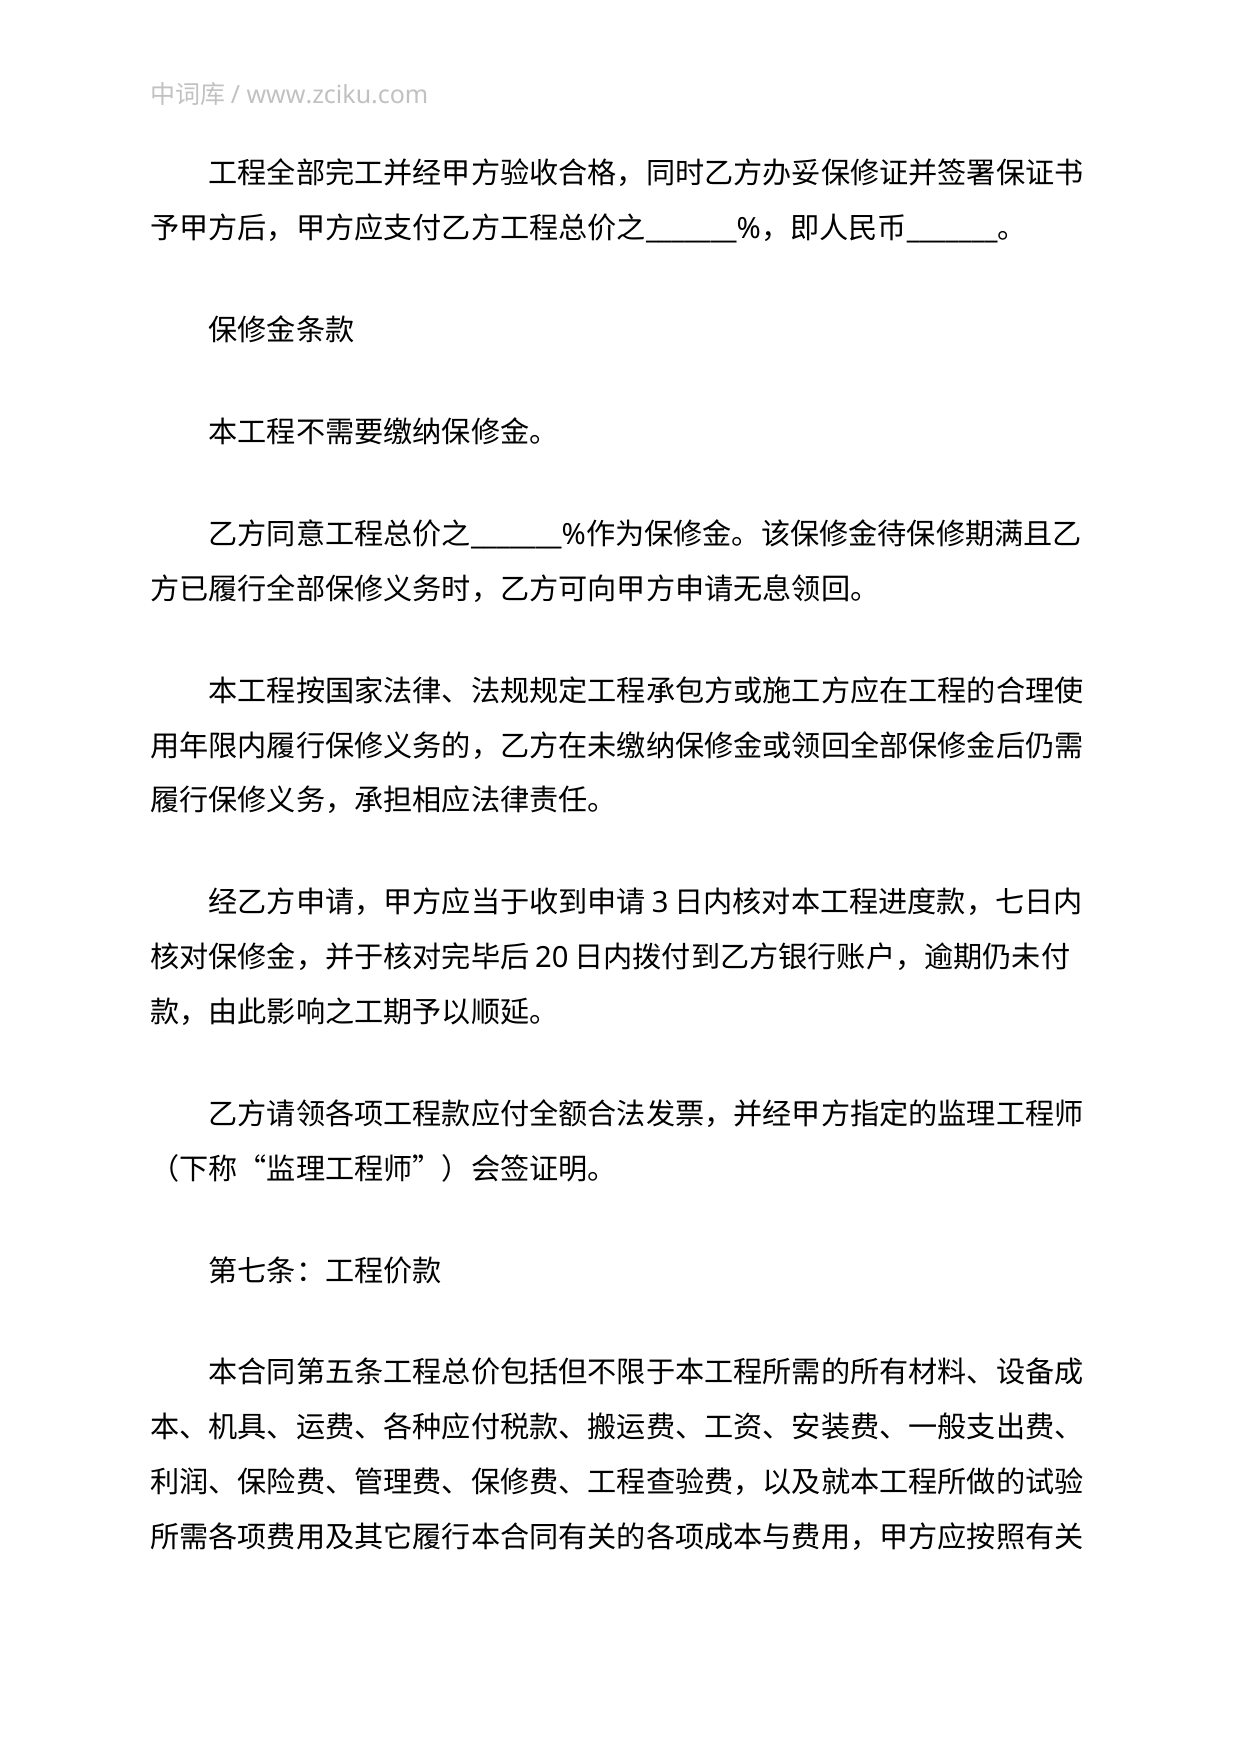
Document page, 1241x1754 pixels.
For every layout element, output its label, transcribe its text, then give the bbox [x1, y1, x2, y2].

text 本工程按国家法律、法规规定工程承包方或施工方应在工程的合理使用年限内履行保修义务的，乙方在未缴纳保修金或领回全部保修金后仍需履行保修义务，承担相应法律责任。 [150, 667, 1090, 819]
text 保修金条款 [150, 307, 1090, 349]
text 工程全部完工并经甲方验收合格，同时乙方办妥保修证并签署保证书予甲方后，甲方应支付乙方工程总价之_______%，即人民币_______。 [150, 150, 1090, 247]
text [150, 1349, 1090, 1556]
text 乙方同意工程总价之_______%作为保修金。该保修金待保修期满且乙方已履行全部保修义务时，乙方可向甲方申请无息领回。 [150, 510, 1090, 608]
text 乙方请领各项工程款应付全额合法发票，并经甲方指定的监理工程师（下称“监理工程师”）会签证明。 [150, 1091, 1090, 1188]
text 经乙方申请，甲方应当于收到申请3日内核对本工程进度款，七日内核对保修金，并于核对完毕后20日内拨付到乙方银行账户，逾期仍未付款，由此影响之工期予以顺延。 [150, 879, 1090, 1031]
text 本工程不需要缴纳保修金。 [150, 409, 1090, 451]
text 第七条：工程价款 [150, 1247, 1090, 1289]
